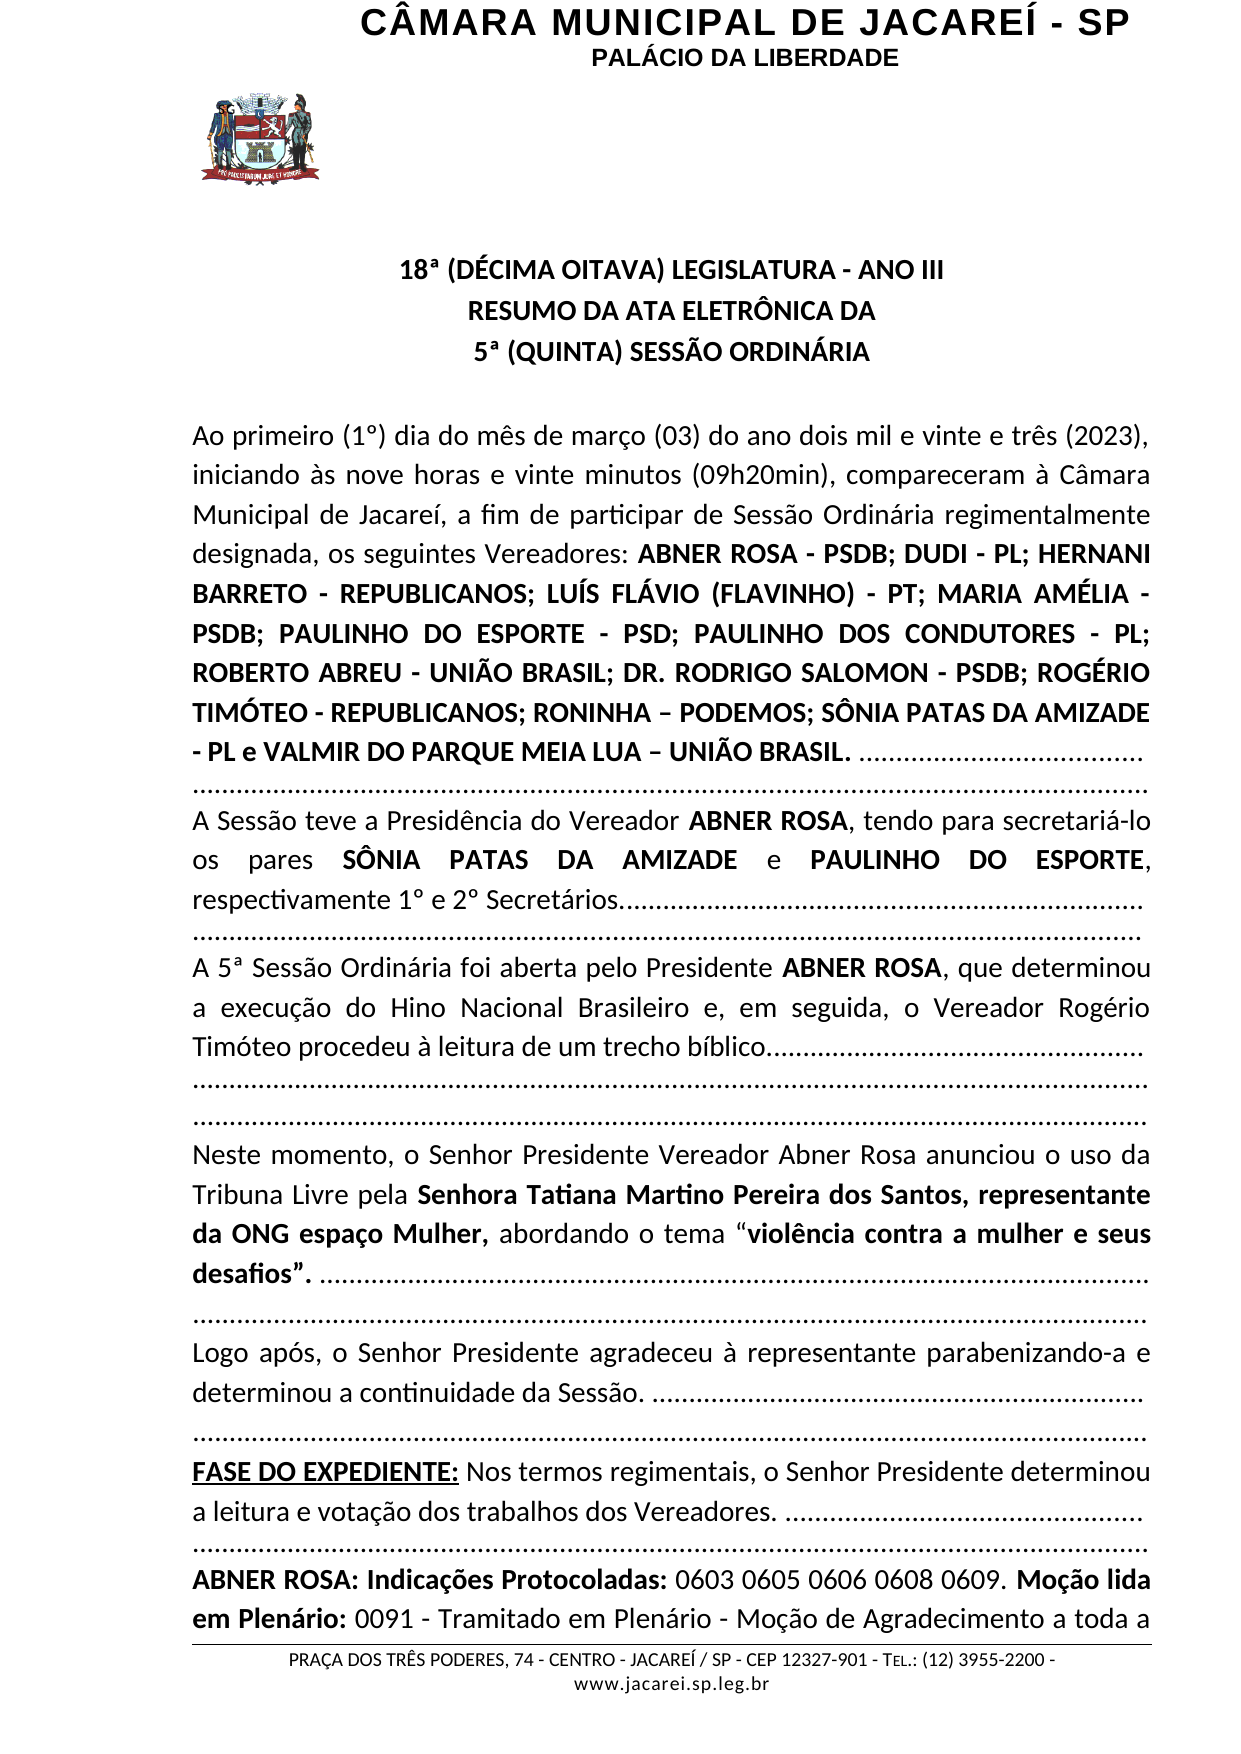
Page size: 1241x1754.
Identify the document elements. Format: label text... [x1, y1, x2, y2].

text A Sessão teve a Presidência do Vereador ABNER ROSA, tendo para secretariá-lo os pares SÔNIA PATAS DA AMIZADE e PAULINHO DO ESPORTE, respectivamente 1º e 2º Secretários. [192, 798, 1152, 917]
text .................................................................................................................................. [192, 1291, 1152, 1331]
text .................................................................................................................................. [192, 1410, 1152, 1450]
text Neste momento, o Senhor Presidente Vereador Abner Rosa anunciou o uso da Tribuna Livre pela Senhora Tatiana Martino Pereira dos Santos, representante da ONG espaço Mulher, abordando o tema “violência contra a mulher e seus desafios”. ................................................................................................................. [192, 1133, 1152, 1291]
text 18ª (DÉCIMA OITAVA) LEGISLATURA - ANO III [192, 251, 1152, 287]
text Logo após, o Senhor Presidente agradeceu à representante parabenizando-a e determinou a continuidade da Sessão. ................................................................... [192, 1331, 1152, 1410]
text A 5ª Sessão Ordinária foi aberta pelo Presidente ABNER ROSA, que determinou a execução do Hino Nacional Brasileiro e, em seguida, o Vereador Rogério Timóteo procedeu à leitura de um trecho bíblico. [192, 946, 1152, 1065]
text Ao primeiro (1º) dia do mês de março (03) do ano dois mil e vinte e três (2023), iniciando às nove horas e vinte minutos (09h20min), compareceram à Câmara Municipal de Jacareí, a fim de participar de Sessão Ordinária regimentalmente designada, os seguintes Vereadores: ABNER ROSA - PSDB; DUDI - PL; HERNANI BARRETO - REPUBLICANOS; LUÍS FLÁVIO (FLAVINHO) - PT; MARIA AMÉLIA - PSDB; PAULINHO DO ESPORTE - PSD; PAULINHO DOS CONDUTORES - PL; ROBERTO ABREU - UNIÃO BRASIL; DR. RODRIGO SALOMON - PSDB; ROGÉRIO TIMÓTEO - REPUBLICANOS; RONINHA – PODEMOS; SÔNIA PATAS DA AMIZADE - PL e VALMIR DO PARQUE MEIA LUA – UNIÃO BRASIL. [192, 413, 1152, 770]
text RESUMO DA ATA ELETRÔNICA DA [192, 292, 1152, 328]
text FASE DO EXPEDIENTE: Nos termos regimentais, o Senhor Presidente determinou a leitura e votação dos trabalhos dos Vereadores. [192, 1450, 1152, 1529]
subtitle 5ª (QUINTA) SESSÃO ORDINÁRIA [192, 333, 1152, 368]
picture [201, 92, 320, 186]
text .................................................................................................................................. [192, 1093, 1152, 1133]
